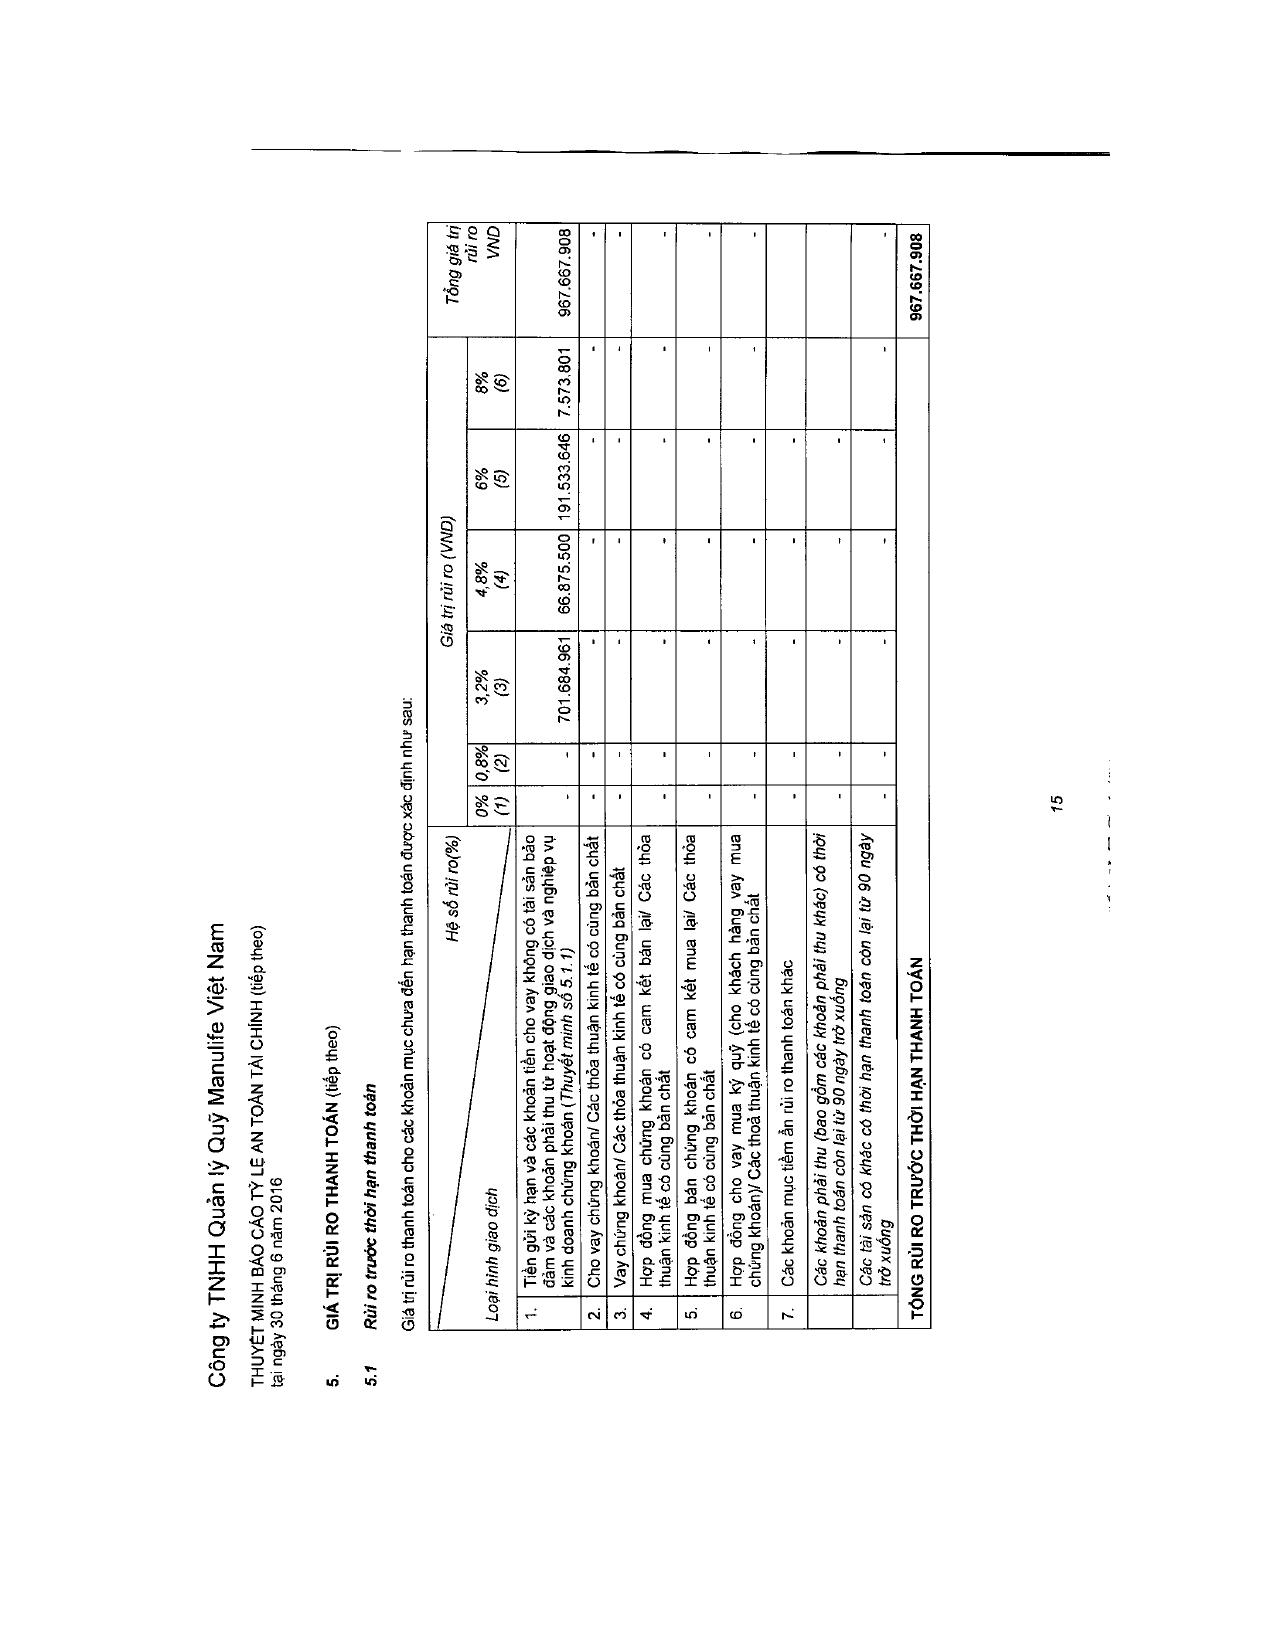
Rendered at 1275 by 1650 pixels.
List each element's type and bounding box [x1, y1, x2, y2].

picture [150, 149, 1111, 1500]
